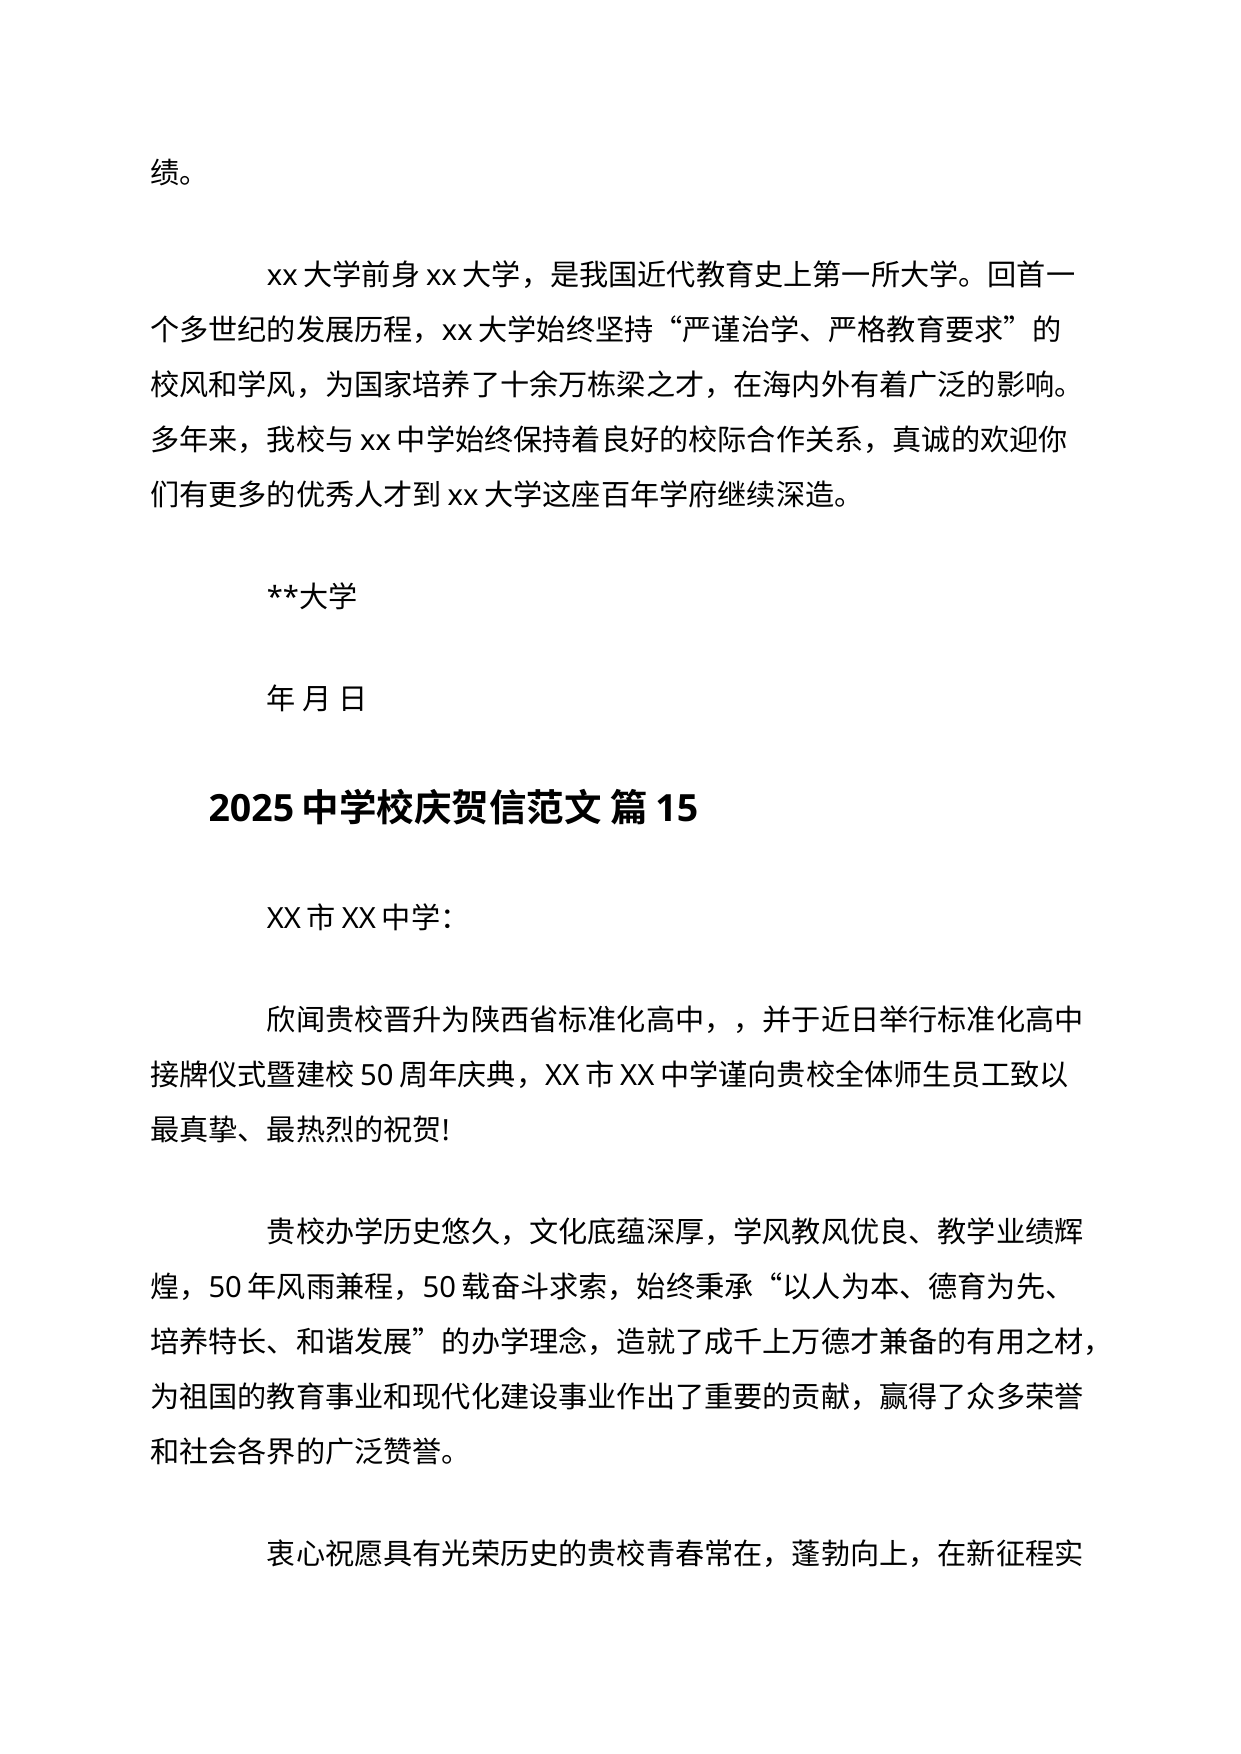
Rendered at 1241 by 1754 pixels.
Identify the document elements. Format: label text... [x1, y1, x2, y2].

text 年 月 日 [150, 676, 1090, 718]
text 贵校办学历史悠久，文化底蕴深厚，学风教风优良、教学业绩辉煌，50年风雨兼程，50载奋斗求索，始终秉承“以人为本、德育为先、培养特长、和谐发展”的办学理念，造就了成千上万德才兼备的有用之材，为祖国的教育事业和现代化建设事业作出了重要的贡献，赢得了众多荣誉和社会各界的广泛赞誉。 [150, 1209, 1090, 1471]
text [150, 1530, 1090, 1573]
text 2025中学校庆贺信范文 篇15 [150, 777, 1090, 832]
text **大学 [150, 574, 1090, 616]
text XX市XX中学： [150, 895, 1090, 937]
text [150, 150, 1090, 192]
text xx大学前身xx大学，是我国近代教育史上第一所大学。回首一个多世纪的发展历程，xx大学始终坚持“严谨治学、严格教育要求”的校风和学风，为国家培养了十余万栋梁之才，在海内外有着广泛的影响。多年来，我校与xx中学始终保持着良好的校际合作关系，真诚的欢迎你们有更多的优秀人才到xx大学这座百年学府继续深造。 [150, 252, 1090, 514]
text 欣闻贵校晋升为陕西省标准化高中，，并于近日举行标准化高中接牌仪式暨建校50周年庆典，XX市XX中学谨向贵校全体师生员工致以最真挚、最热烈的祝贺! [150, 997, 1090, 1149]
